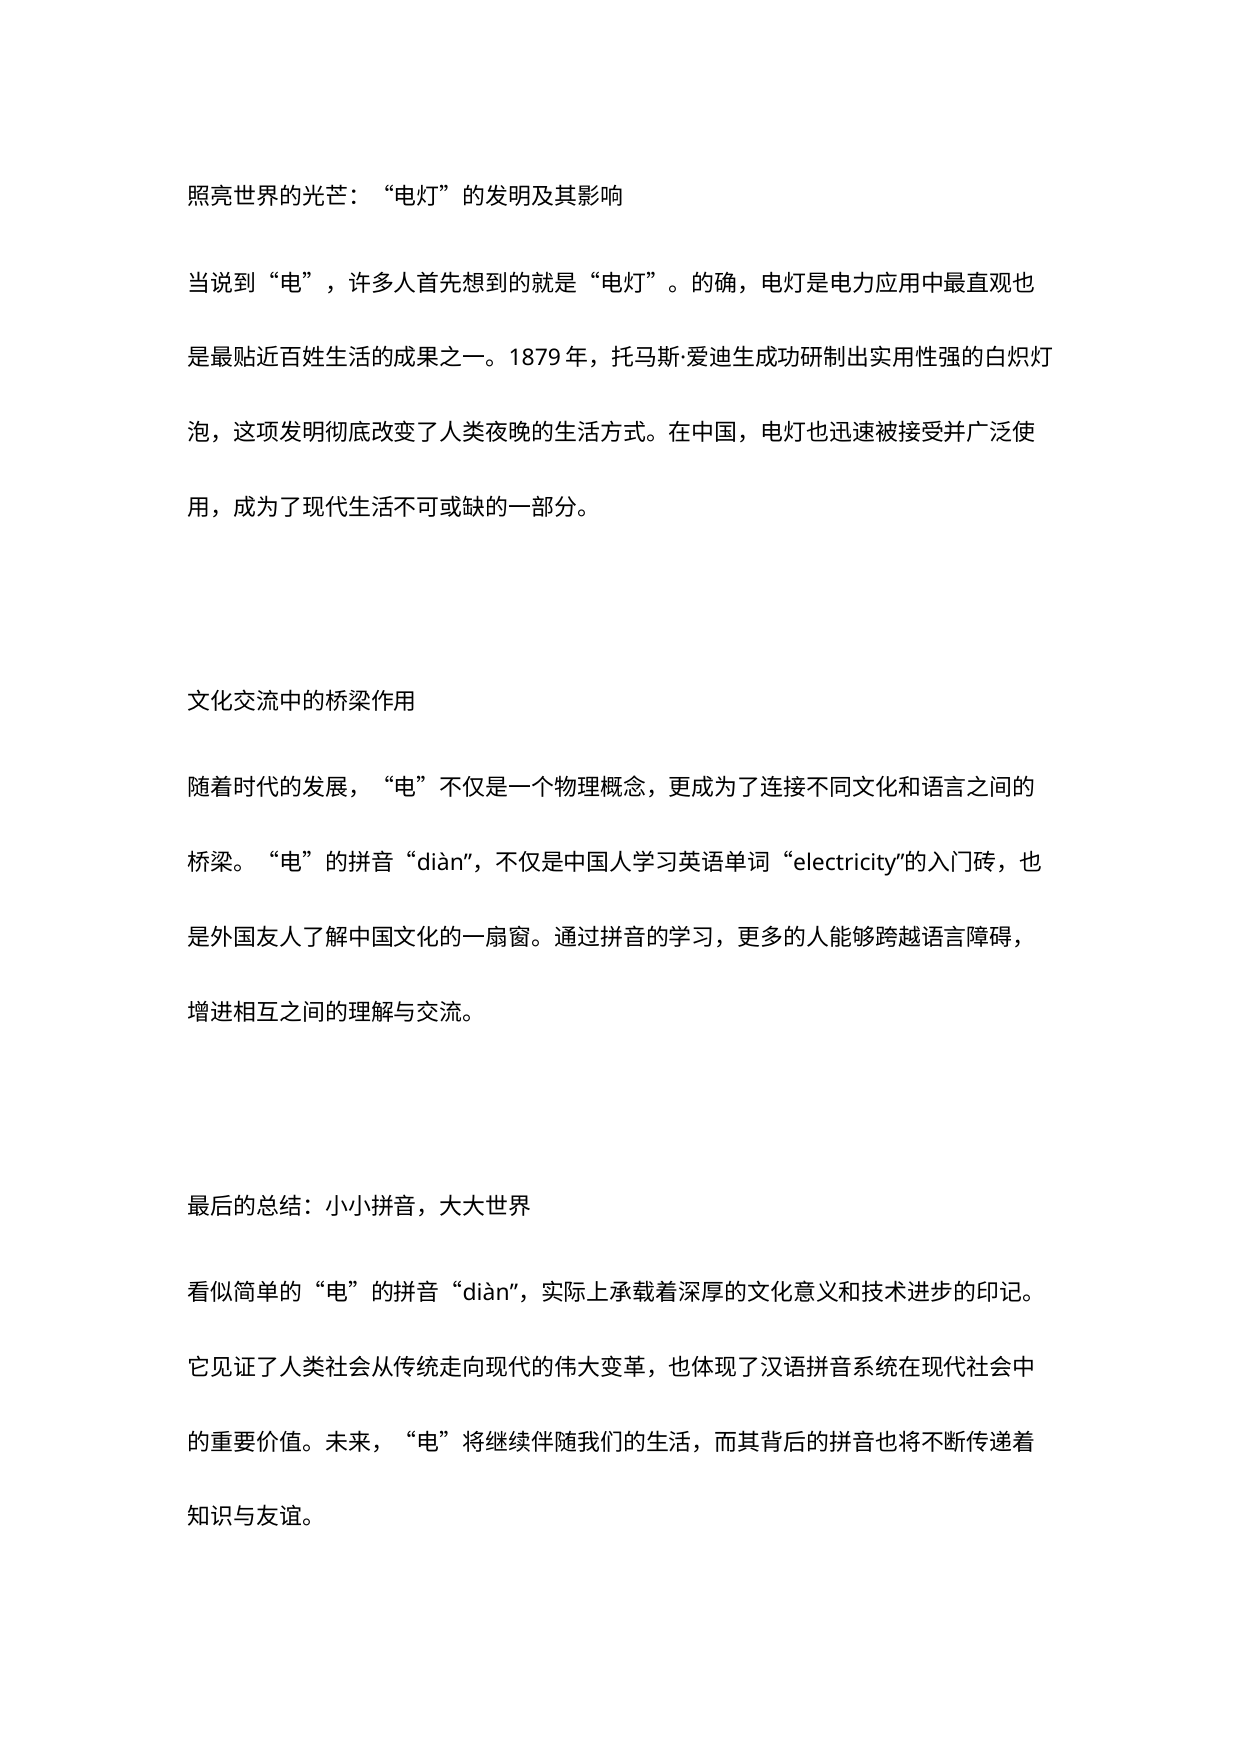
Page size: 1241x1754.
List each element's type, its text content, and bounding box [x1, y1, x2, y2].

text 当说到“电”，许多人首先想到的就是“电灯”。的确，电灯是电力应用中最直观也是最贴近百姓生活的成果之一。1879年，托马斯·爱迪生成功研制出实用性强的白炽灯泡，这项发明彻底改变了人类夜晚的生活方式。在中国，电灯也迅速被接受并广泛使用，成为了现代生活不可或缺的一部分。 [187, 248, 1053, 538]
text 看似简单的“电”的拼音“diàn”，实际上承载着深厚的文化意义和技术进步的印记。它见证了人类社会从传统走向现代的伟大变革，也体现了汉语拼音系统在现代社会中的重要价值。未来，“电”将继续伴随我们的生活，而其背后的拼音也将不断传递着知识与友谊。 [187, 1258, 1053, 1547]
text 最后的总结：小小拼音，大大世界 [187, 1172, 1053, 1237]
text 文化交流中的桥梁作用 [187, 667, 1053, 732]
text 照亮世界的光芒：“电灯”的发明及其影响 [187, 162, 1053, 227]
text 随着时代的发展，“电”不仅是一个物理概念，更成为了连接不同文化和语言之间的桥梁。“电”的拼音“diàn”，不仅是中国人学习英语单词“electricity”的入门砖，也是外国友人了解中国文化的一扇窗。通过拼音的学习，更多的人能够跨越语言障碍，增进相互之间的理解与交流。 [187, 753, 1053, 1042]
